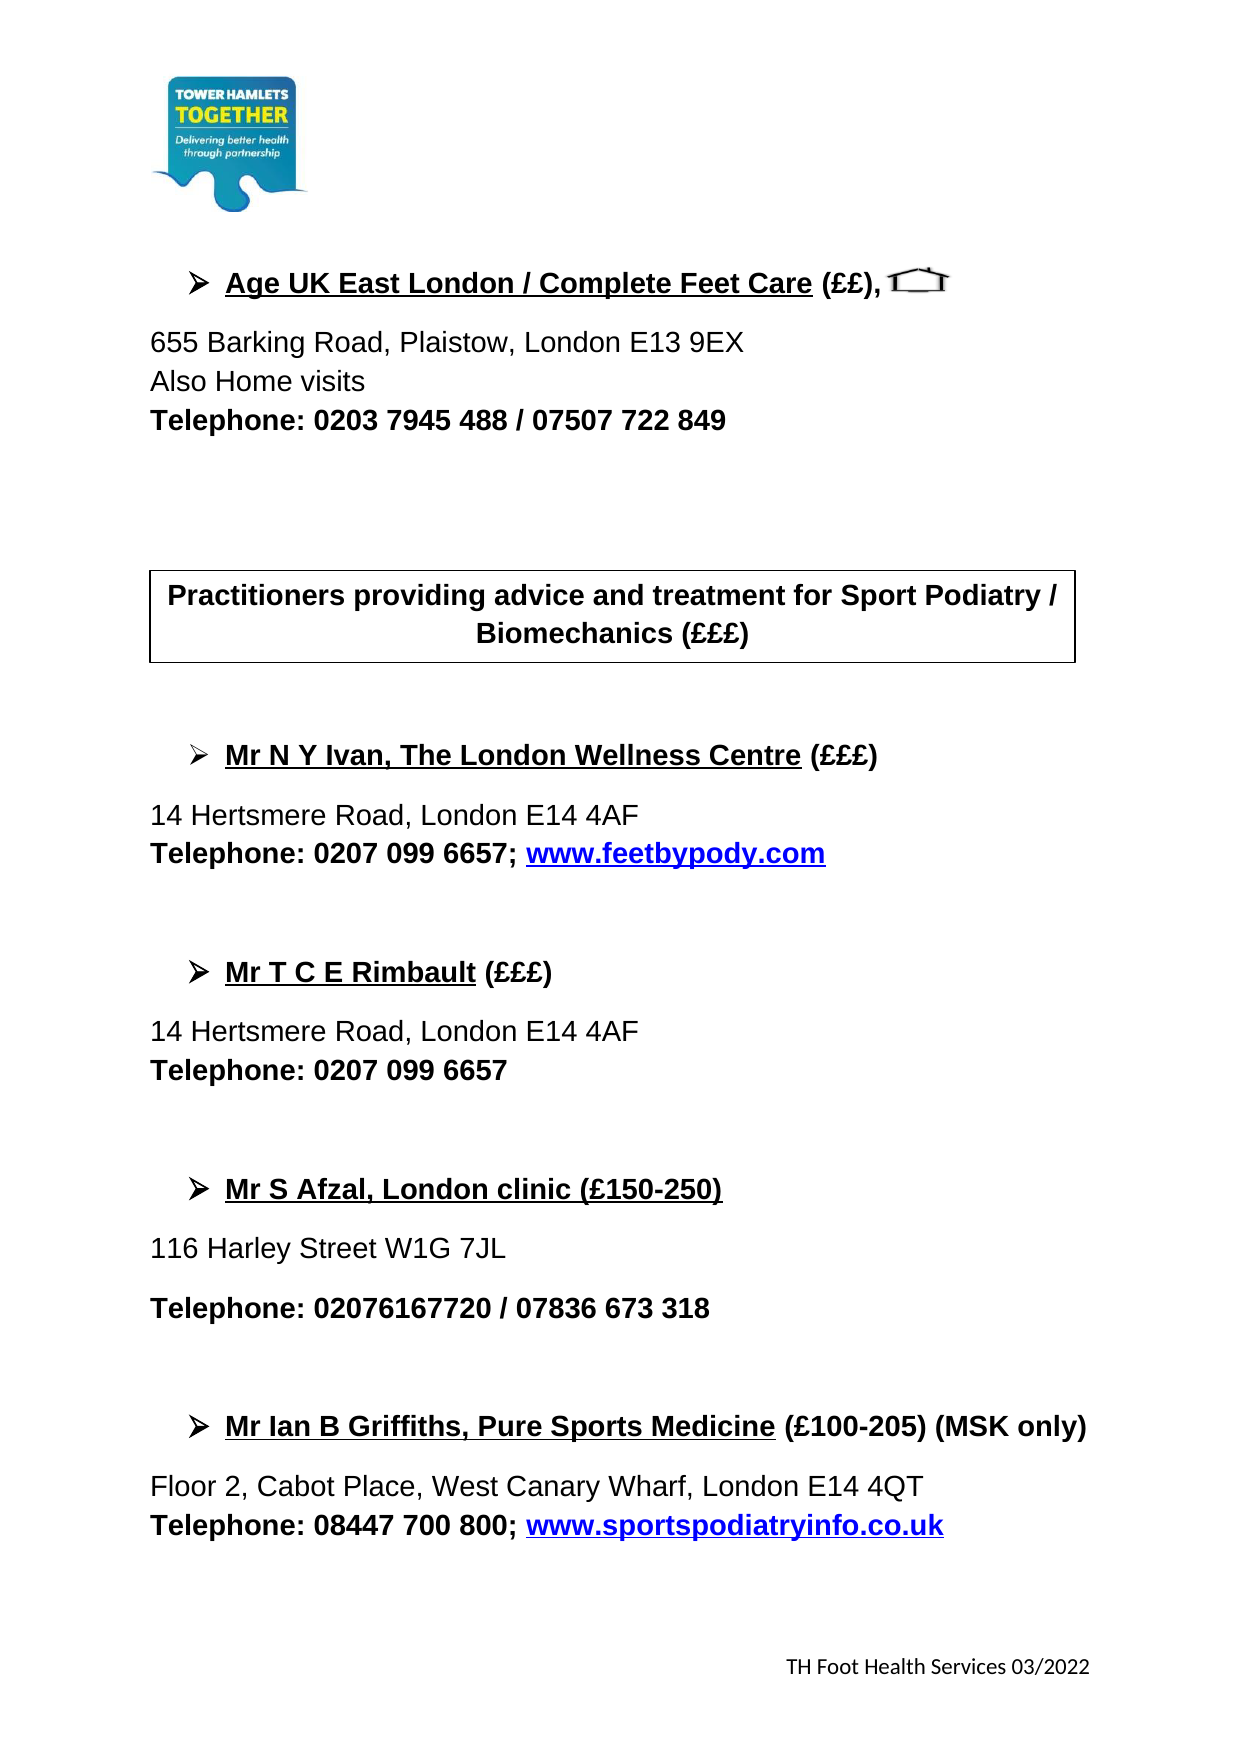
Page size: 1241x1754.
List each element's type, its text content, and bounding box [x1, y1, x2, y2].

text 655 Barking Road, Plaistow, London E13 9EX [150, 325, 1090, 359]
text 14 Hertsmere Road, London E14 4AF [150, 797, 1090, 831]
list Mr T C E Rimbault (£££) [187, 955, 1090, 988]
text 116 Harley Street W1G 7JL [150, 1231, 1090, 1265]
list Age UK East London / Complete Feet Care (££), [187, 265, 1090, 299]
text Floor 2, Cabot Place, West Canary Wharf, London E14 4QT [150, 1469, 1090, 1502]
text Telephone: 02076167720 / 07836 673 318 [150, 1291, 1090, 1324]
list Mr Ian B Griffiths, Pure Sports Medicine (£100-205) (MSK only) [187, 1409, 1090, 1443]
text Telephone: 0207 099 6657 [150, 1053, 1090, 1086]
text Telephone: 08447 700 800; www.sportspodiatryinfo.co.uk [150, 1507, 1090, 1541]
list Mr S Afzal, London clinic (£150-250) [187, 1172, 1090, 1205]
text Also Home visits [150, 364, 1090, 397]
list Mr N Y Ivan, The London Wellness Centre (£££) [187, 738, 1090, 772]
text Telephone: 0207 099 6657; www.feetbypody.com [150, 836, 1090, 869]
picture [881, 265, 955, 294]
text Telephone: 0203 7945 488 / 07507 722 849 [150, 402, 1090, 436]
text 14 Hertsmere Road, London E14 4AF [150, 1014, 1090, 1048]
